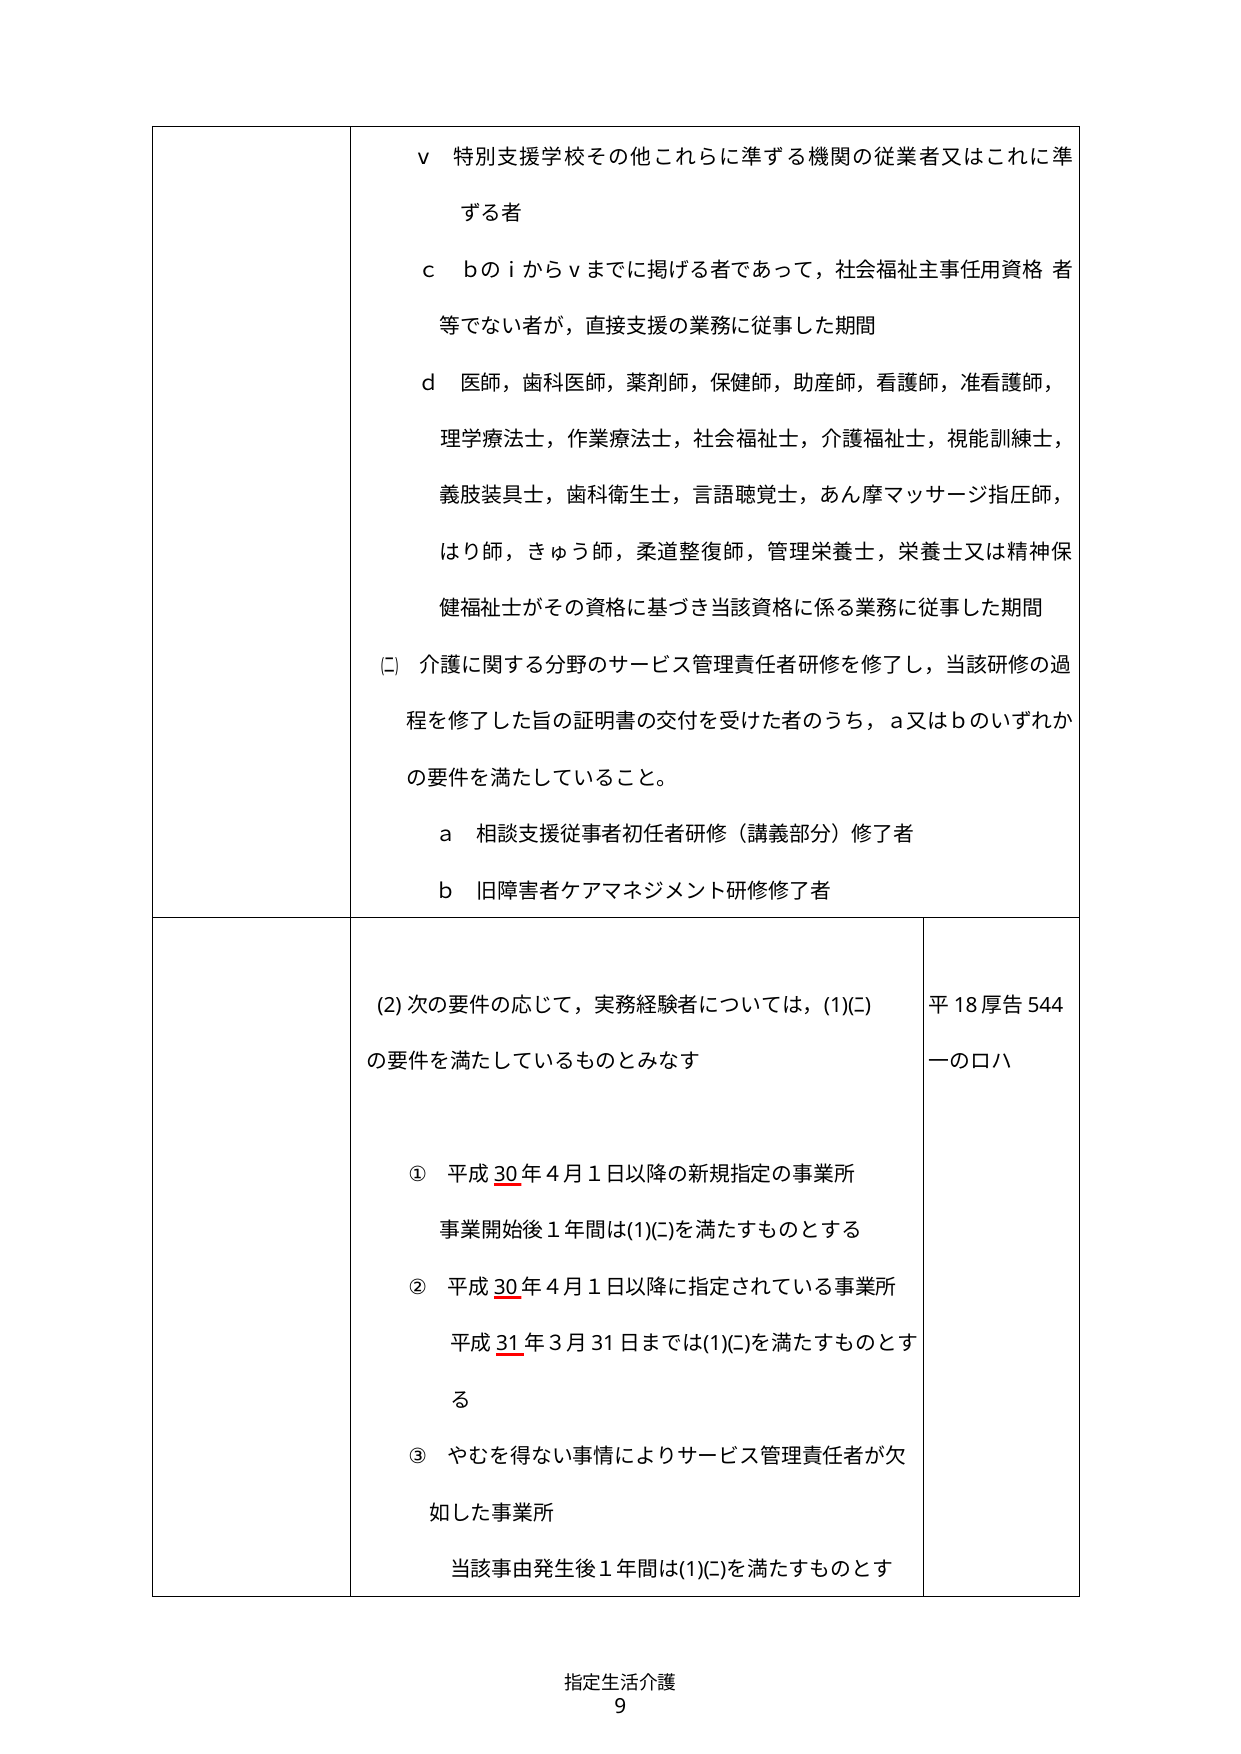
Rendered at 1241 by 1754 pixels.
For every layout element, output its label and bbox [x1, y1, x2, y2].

table_cell [924, 918, 1079, 1596]
table_cell [153, 918, 350, 1596]
table_cell [351, 127, 1079, 917]
table_cell [351, 918, 923, 1596]
table_cell [153, 127, 350, 917]
